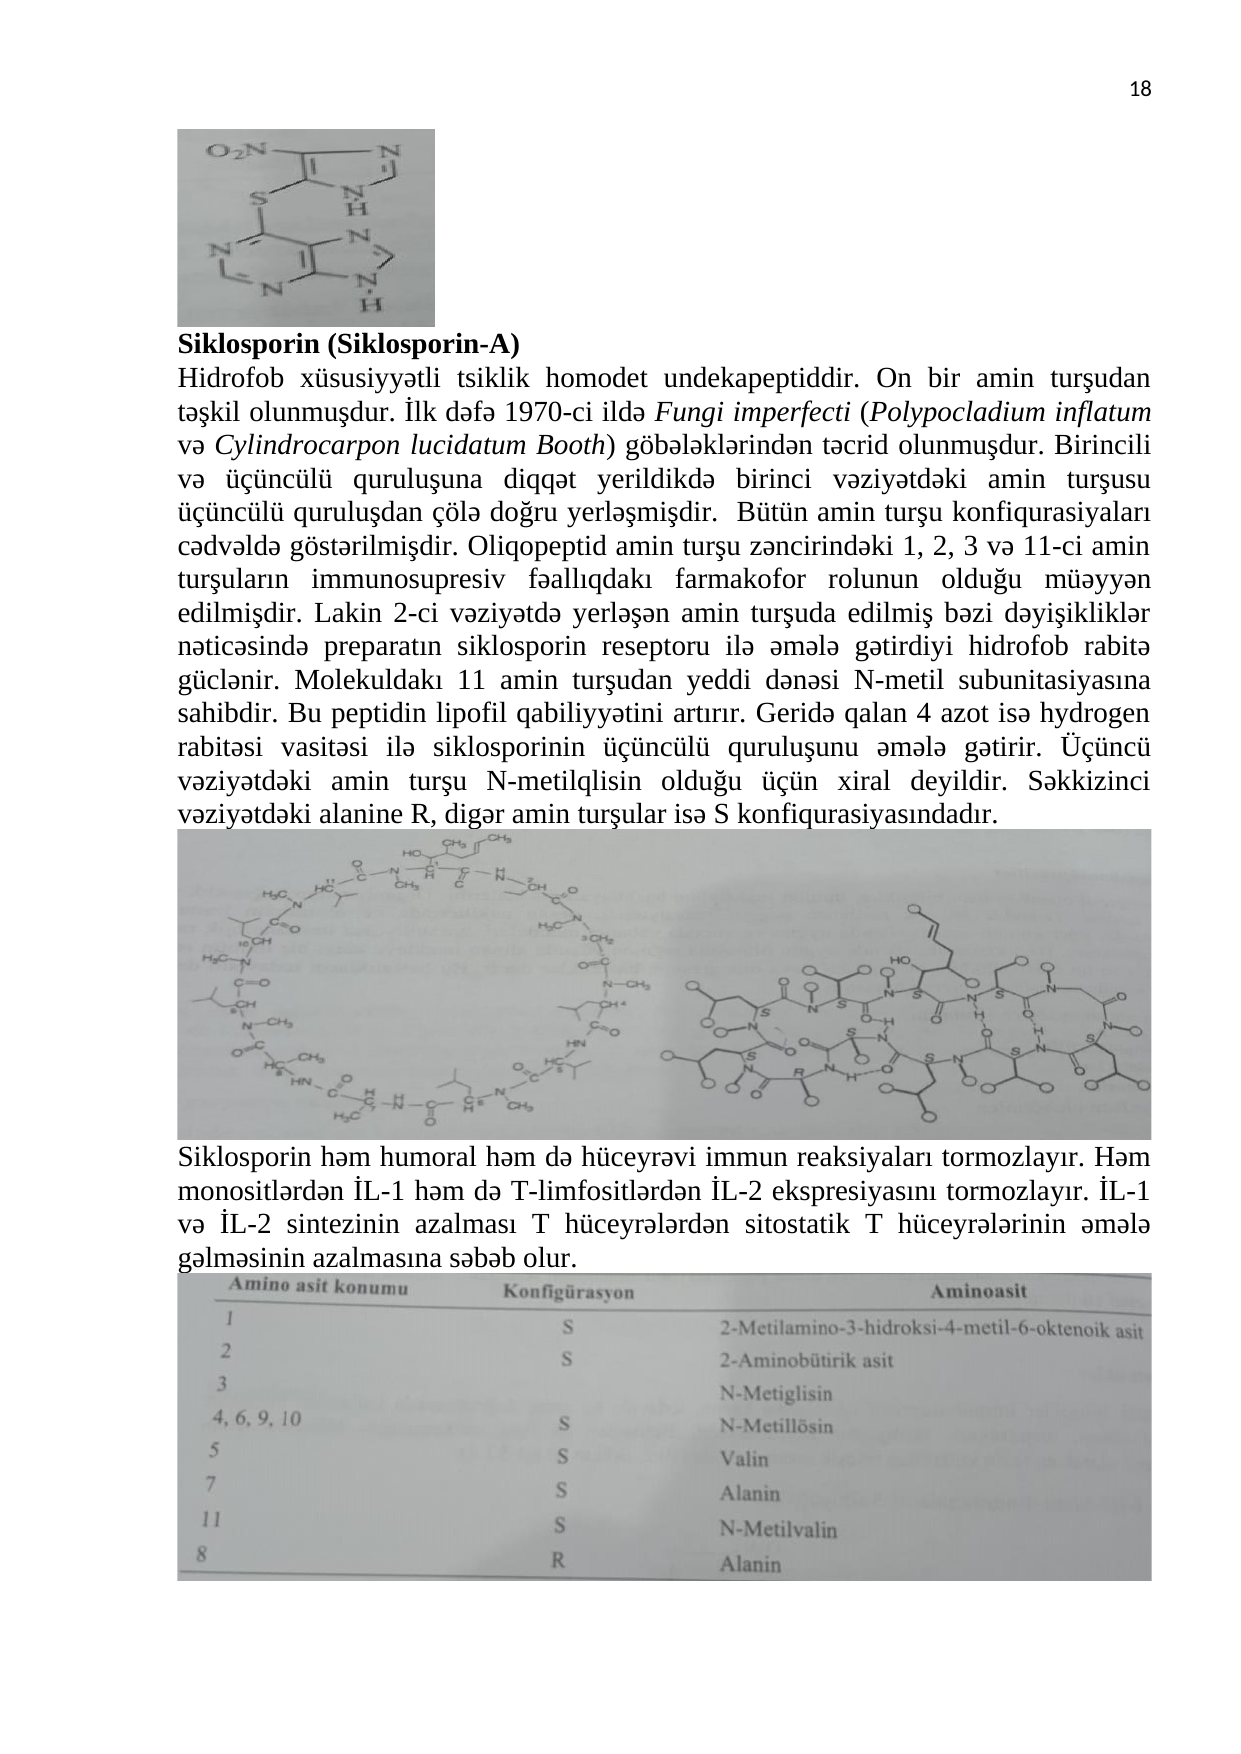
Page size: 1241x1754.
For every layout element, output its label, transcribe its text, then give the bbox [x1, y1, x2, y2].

text Siklosporin həm humoral həm də hüceyrəvi immun reaksiyaları tormozlayır. Həm monositlərdən İL-1 həm də T-limfositlərdən İL-2 ekspresiyasını tormozlayır. İL-1 və İL-2 sintezinin azalması T hüceyrələrdən sitostatik T hüceyrələrinin əmələ gəlməsinin azalmasına səbəb olur. [177, 1140, 1152, 1273]
picture [177, 1273, 1152, 1581]
picture [177, 129, 435, 327]
text Siklosporin (Siklosporin-A) [177, 327, 1152, 360]
picture [177, 829, 1152, 1140]
text Hidrofob xüsusiyyətli tsiklik homodet undekapeptiddir. On bir amin turşudan təşkil olunmuşdur. İlk dəfə 1970-ci ildə Fungi imperfecti (Polypocladium inflatum və Cylindrocarpon lucidatum Booth) göbələklərindən təcrid olunmuşdur. Birincili və üçüncülü quruluşuna diqqət yerildikdə birinci vəziyətdəki amin turşusu üçüncülü quruluşdan çölə doğru yerləşmişdir. Bütün amin turşu konfiqurasiyaları cədvəldə göstərilmişdir. Oliqopeptid amin turşu zəncirindəki 1, 2, 3 və 11-ci amin turşuların immunosupresiv fəallıqdakı farmakofor rolunun olduğu müəyyən edilmişdir. Lakin 2-ci vəziyətdə yerləşən amin turşuda edilmiş bəzi dəyişikliklər nəticəsində preparatın siklosporin reseptoru ilə əmələ gətirdiyi hidrofob rabitə güclənir. Molekuldakı 11 amin turşudan yeddi dənəsi N-metil subunitasiyasına sahibdir. Bu peptidin lipofil qabiliyyətini artırır. Geridə qalan 4 azot isə hydrogen rabitəsi vasitəsi ilə siklosporinin üçüncülü quruluşunu əmələ gətirir. Üçüncü vəziyətdəki amin turşu N-metilqlisin olduğu üçün xiral deyildir. Səkkizinci vəziyətdəki alanine R, digər amin turşular isə S konfiqurasiyasındadır. [177, 360, 1152, 829]
